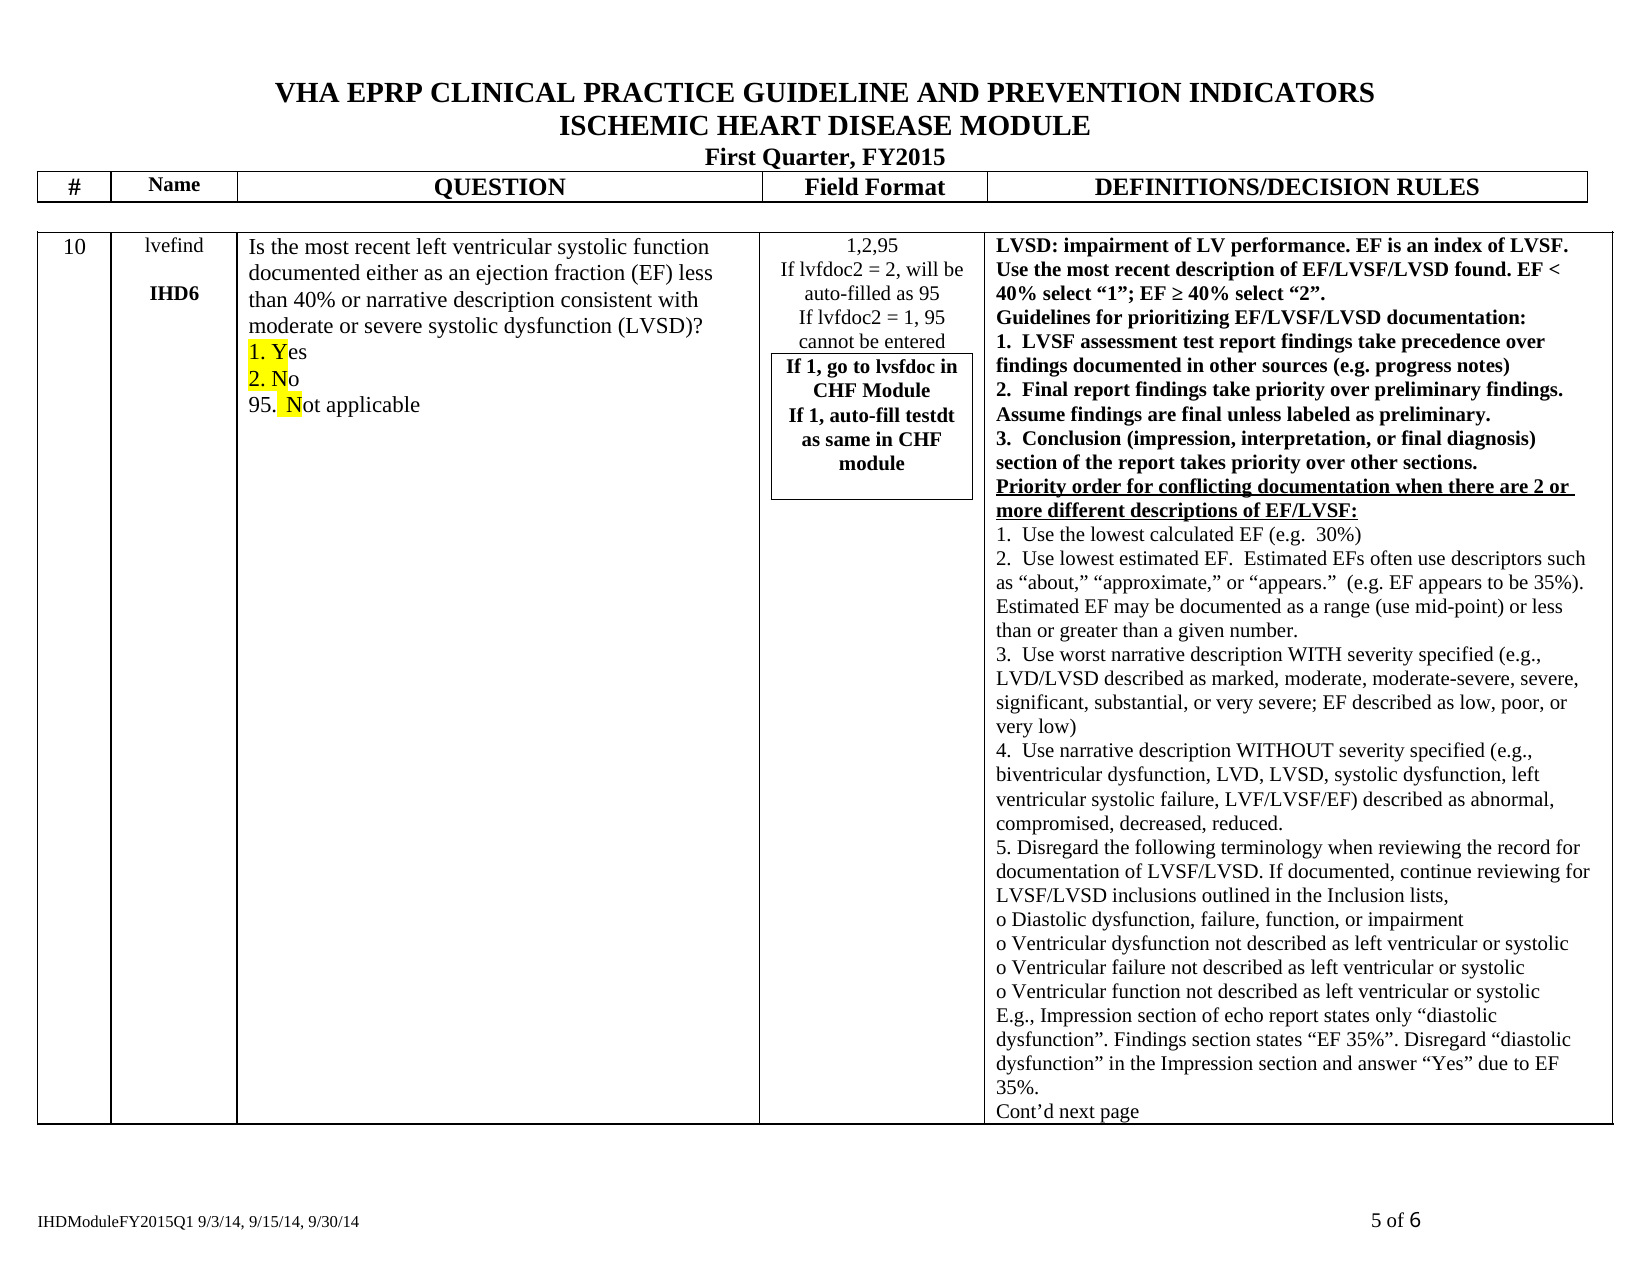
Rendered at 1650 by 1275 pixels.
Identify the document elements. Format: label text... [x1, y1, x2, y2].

table_header Is the most recent left ventricular systolic function documented either as an ejection fraction (EF) less than 40% or narrative description consistent with moderate or severe systolic dysfunction (LVSD)? 1. Yes 2. No Not applicable [238, 233, 759, 1123]
table_header 10 [38, 233, 110, 1123]
table_header 1,2,95 If lvfdoc2 = 2, will be auto-filled as 95 If lvfdoc2 = 1, 95 cannot be entered [760, 233, 984, 1123]
table_header lvefind IHD6 [112, 233, 236, 1123]
table_header LVSD: impairment of LV performance. EF is an index of LVSF. Use the most recent description of EF/LVSF/LVSD found. EF < 40% select “1”; EF ≥ 40% select “2”. Guidelines for prioritizing EF/LVSF/LVSD documentation: 1. LVSF assessment test report findings take precedence over findings documented in other sources (e.g. progress notes) 2. Final report findings take priority over preliminary findings. Assume findings are final unless labeled as preliminary. 3. Conclusion (impression, interpretation, or final diagnosis) section of the report takes priority over other sections. Priority order for conflicting documentation when there are 2 or more different descriptions of EF/LVSF: 1. Use the lowest calculated EF (e.g. 30%) 2. Use lowest estimated EF. Estimated EFs often use descriptors such as “about,” “approximate,” or “appears.” (e.g. EF appears to be 35%). Estimated EF may be documented as a range (use mid-point) or less than or greater than a given number. 3. Use worst narrative description WITH severity specified (e.g., LVD/LVSD described as marked, moderate, moderate-severe, severe, significant, substantial, or very severe; EF described as low, poor, or very low) 4. Use narrative description WITHOUT severity specified (e.g., biventricular dysfunction, LVD, LVSD, systolic dysfunction, left ventricular systolic failure, LVF/LVSF/EF) described as abnormal, compromised, decreased, reduced. 5. Disregard the following terminology when reviewing the record for documentation of LVSF/LVSD. If documented, continue reviewing for LVSF/LVSD inclusions outlined in the Inclusion lists, o Diastolic dysfunction, failure, function, or impairment o Ventricular dysfunction not described as left ventricular or systolic o Ventricular failure not described as left ventricular or systolic o Ventricular function not described as left ventricular or systolic E.g., Impression section of echo report states only “diastolic dysfunction”. Findings section states “EF 35%”. Disregard “diastolic dysfunction” in the Impression section and answer “Yes” due to EF 35%. Cont’d next page [985, 233, 1612, 1123]
